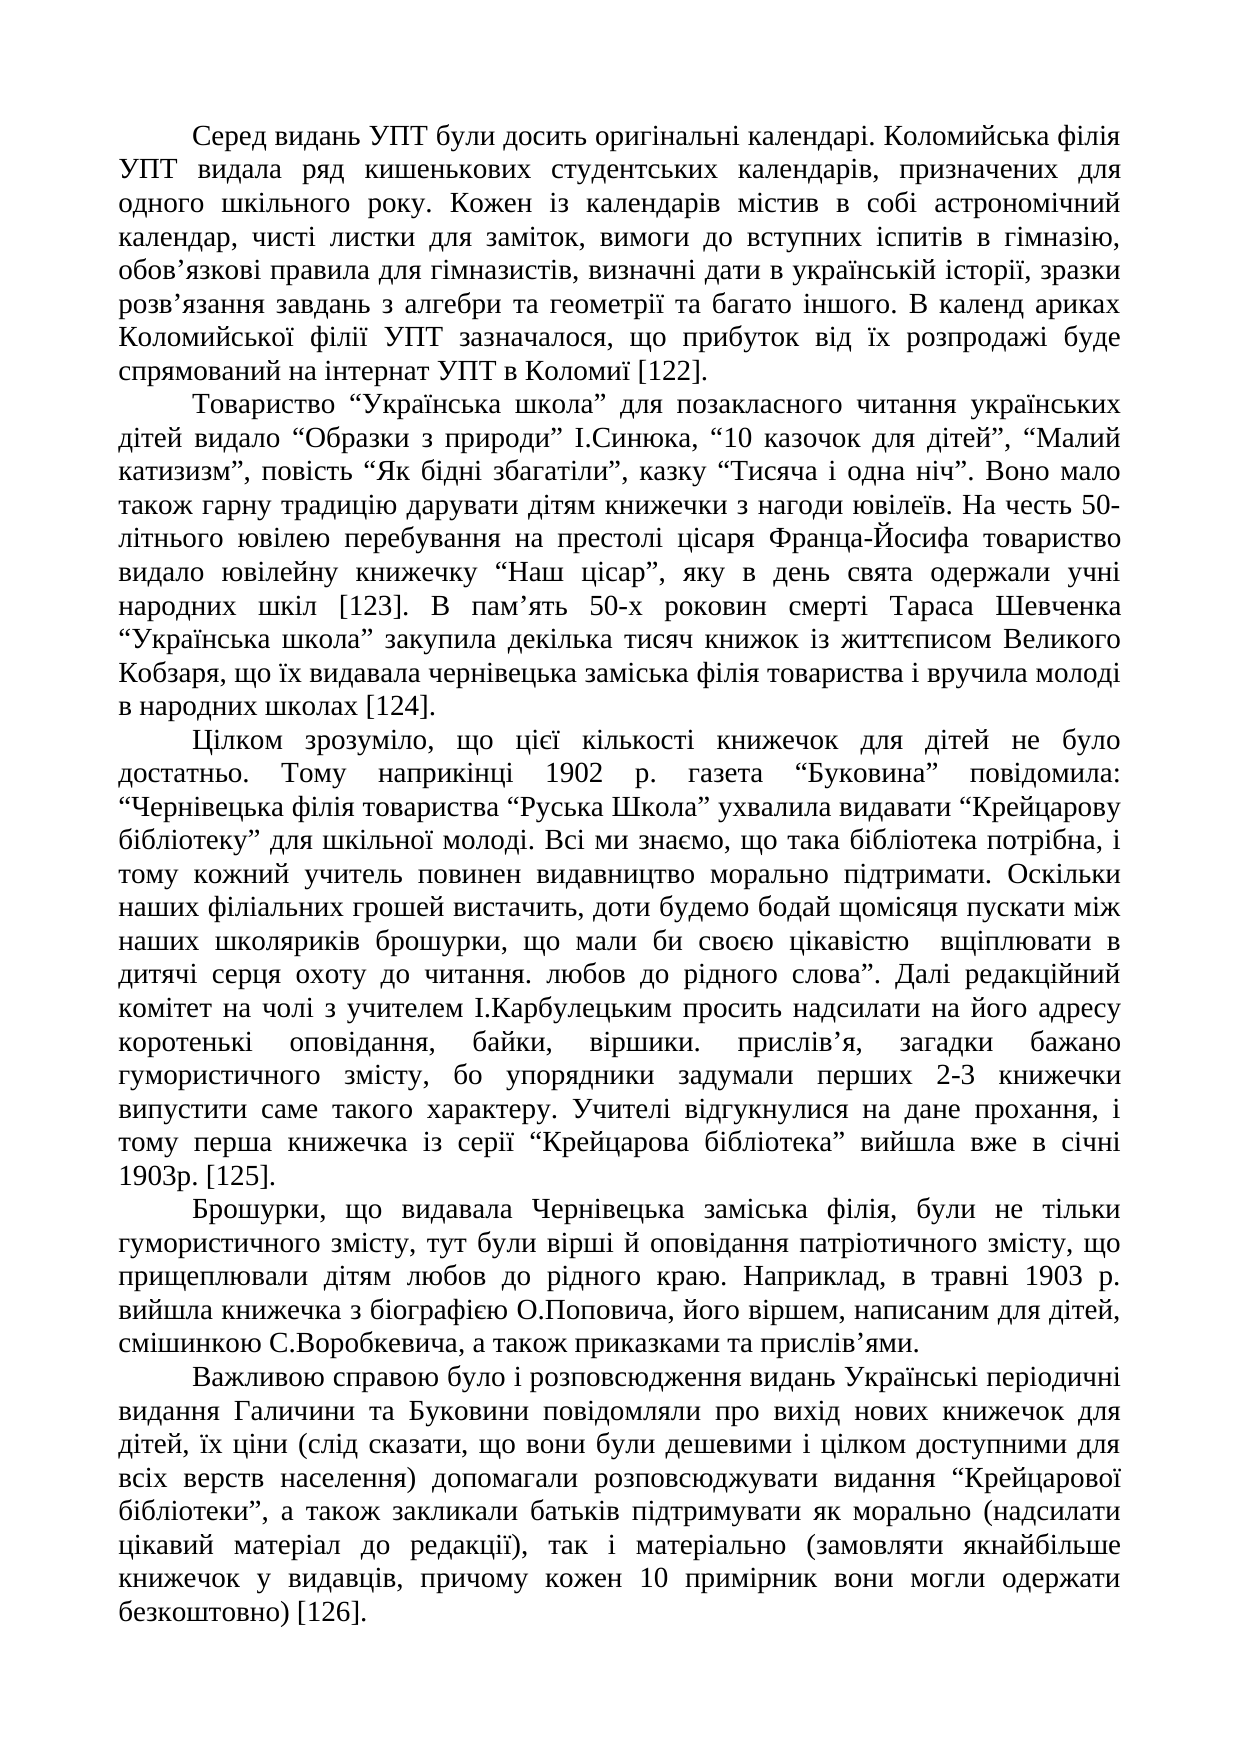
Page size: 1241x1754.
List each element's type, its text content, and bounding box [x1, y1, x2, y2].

text Брошурки, що видавала Чернівецька заміська філія, були не тільки гумористичного змісту, тут були вірші й оповідання патріотичного змісту, що прищеплювали дітям любов до рідного краю. Наприклад, в травні 1903 р. вийшла книжечка з біографією О.Поповича, його віршем, написаним для дітей, смішинкою С.Воробкевича, а також приказками та прислів’ями. [118, 1191, 1122, 1359]
text Товариство “Українська школа” для позакласного читання українських дітей видало “Образки з природи” І.Синюка, “10 казочок для дітей”, “Малий катизизм”, повість “Як бідні збагатіли”, казку “Тисяча і одна ніч”. Воно мало також гарну традицію дарувати дітям книжечки з нагоди ювілеїв. На честь 50-літнього ювілею перебування на престолі цісаря Франца-Йосифа товариство видало ювілейну книжечку “Наш цісар”, яку в день свята одержали учні народних шкіл [123]. В пам’ять 50-х роковин смерті Тараса Шевченка “Українська школа” закупила декілька тисяч книжок із життєписом Великого Кобзаря, що їх видавала чернівецька заміська філія товариства і вручила молоді в народних школах [124]. [118, 386, 1122, 722]
text Важливою справою було і розповсюдження видань Українські періодичні видання Галичини та Буковини повідомляли про вихід нових книжечок для дітей, їх ціни (слід сказати, що вони були дешевими і цілком доступними для всіх верств населення) допомагали розповсюджувати видання “Крейцарової бібліотеки”, а також закликали батьків підтримувати як морально (надсилати цікавий матеріал до редакції), так і матеріально (замовляти якнайбільше книжечок у видавців, причому кожен 10 примірник вони могли одержати безкоштовно) [126]. [118, 1359, 1122, 1627]
text Цілком зрозуміло, що цієї кількості книжечок для дітей не було достатньо. Тому наприкінці 1902 р. газета “Буковина” повідомила: “Чернівецька філія товариства “Руська Школа” ухвалила видавати “Крейцарову бібліотеку” для шкільної молоді. Всі ми знаємо, що така бібліотека потрібна, і тому кожний учитель повинен видавництво морально підтримати. Оскільки наших філіальних грошей вистачить, доти будемо бодай щомісяця пускати між наших школяриків брошурки, що мали би своєю цікавістю вщіплювати в дитячі серця охоту до читання. любов до рідного слова”. Далі редакційний комітет на чолі з учителем І.Карбулецьким просить надсилати на його адресу коротенькі оповідання, байки, віршики. прислів’я, загадки бажано гумористичного змісту, бо упорядники задумали перших 2-3 книжечки випустити саме такого характеру. Учителі відгукнулися на дане прохання, і тому перша книжечка із серії “Крейцарова бібліотека” вийшла вже в січні 1903р. [125]. [118, 722, 1122, 1191]
text Серед видань УПТ були досить оригінальні календарі. Коломийська філія УПТ видала ряд кишенькових студентських календарів, призначених для одного шкільного року. Кожен із календарів містив в собі астрономічний календар, чисті листки для заміток, вимоги до вступних іспитів в гімназію, обов’язкові правила для гімназистів, визначні дати в українській історії, зразки розв’язання завдань з алгебри та геометрії та багато іншого. В календ ариках Коломийської філії УПТ зазначалося, що прибуток від їх розпродажі буде спрямований на інтернат УПТ в Коломиї [122]. [118, 118, 1122, 386]
